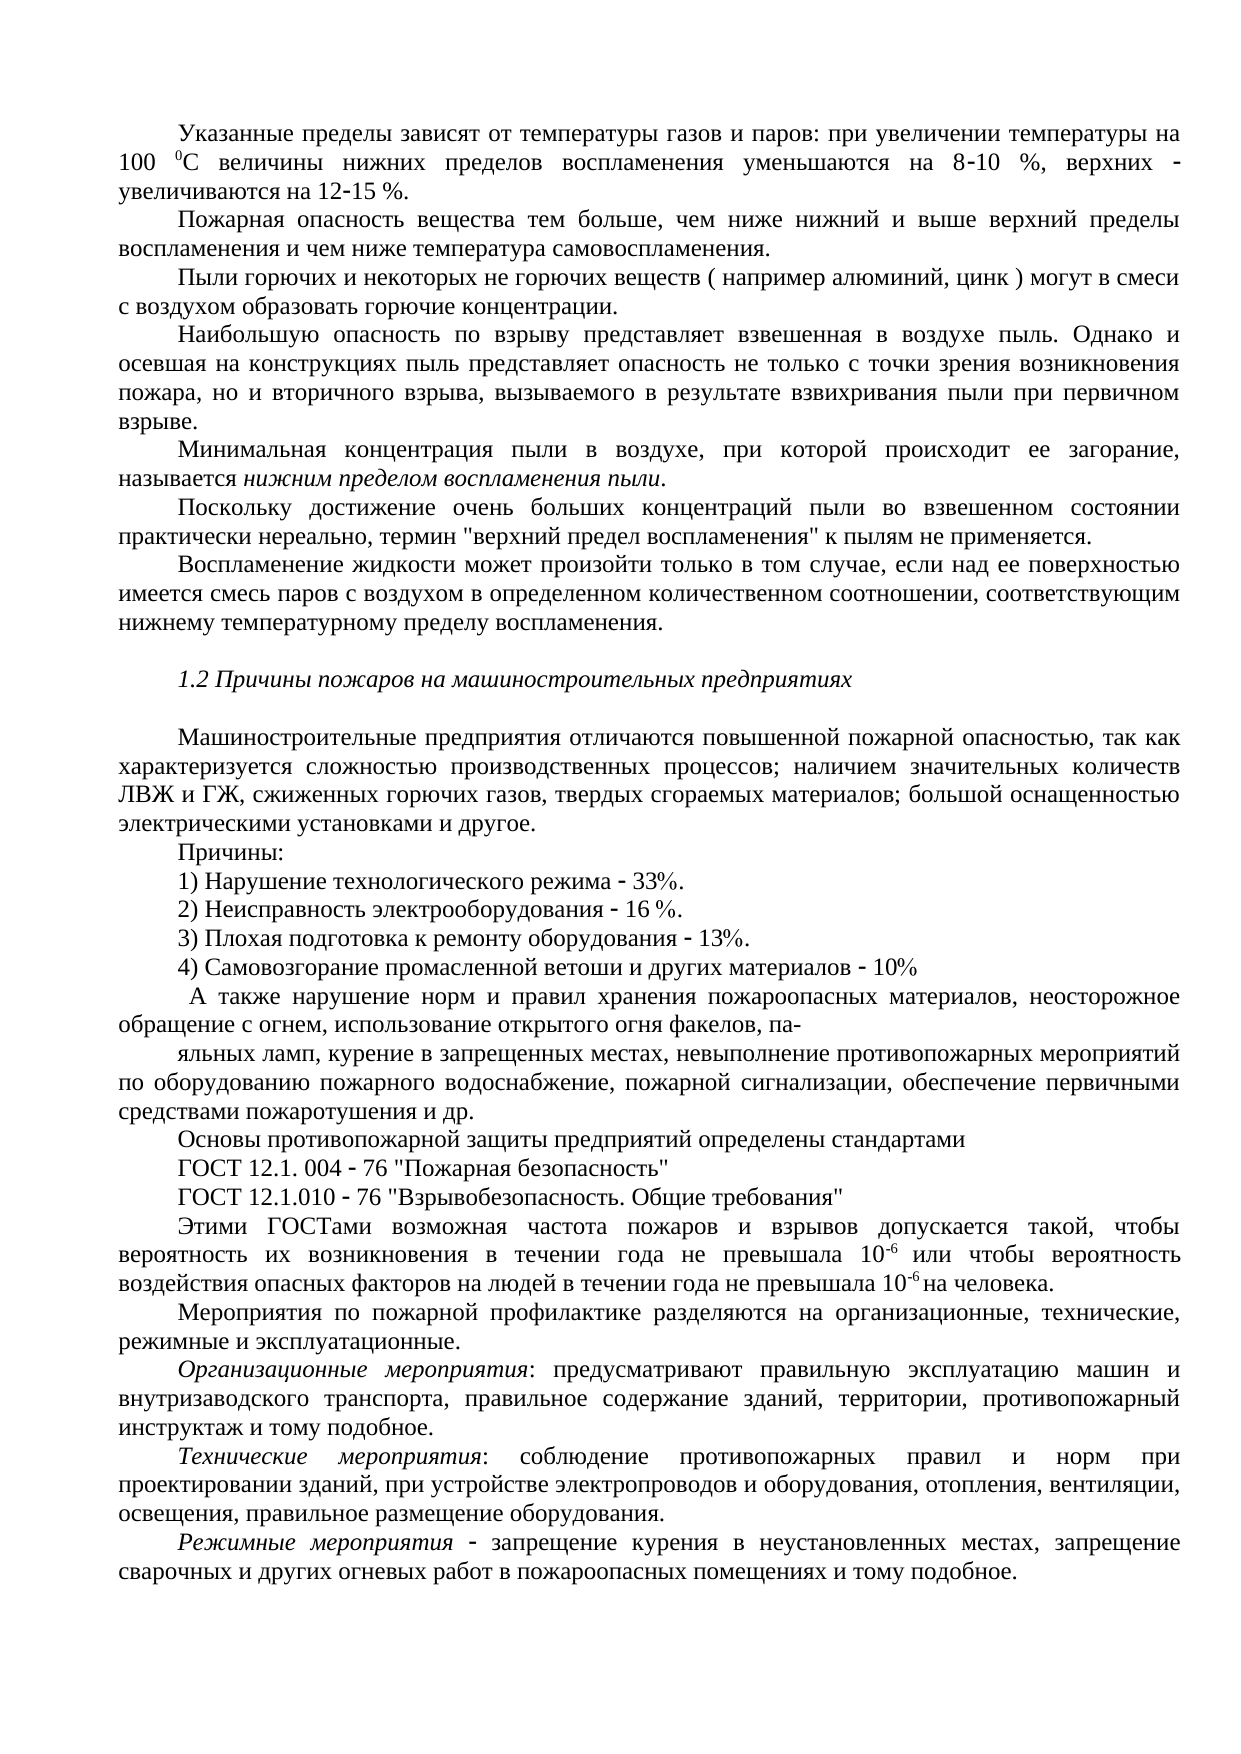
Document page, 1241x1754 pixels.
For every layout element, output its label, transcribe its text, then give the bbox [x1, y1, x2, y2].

text Причины: [118, 837, 1181, 866]
text 2) Неисправность электрооборудования 16 . [118, 894, 1181, 923]
text Указанные пределы зависят от температуры газов и паров: при увеличении температуры на 100 0С величины нижних пределов воспламенения уменьшаются на 810 %, верхних увеличиваются на 1215 %. [118, 118, 1181, 204]
text Режимные мероприятия запрещение курения в неустановленных местах, запрещение сварочных и других огневых работ в пожароопасных помещениях и тому подобное. [118, 1527, 1181, 1584]
text А также нарушение норм и правил хранения пожароопасных материалов, неосторожное обращение с огнем, использование открытого огня факелов, па- [118, 981, 1181, 1038]
text ГОСТ 12.1. 004 76 "Пожарная безопасность" [118, 1153, 1181, 1182]
text Машиностроительные предприятия отличаются повышенной пожарной опасностью, так как характеризуется сложностью производственных процессов; наличием значительных количеств ЛВЖ и ГЖ, сжиженных горючих газов, твердых сгораемых материалов; большой оснащенностью электрическими установками и другое. [118, 722, 1181, 837]
text Воспламенение жидкости может произойти только в том случае, если над ее поверхностью имеется смесь паров с воздухом в определенном количественном соотношении, соответствующим нижнему температурному пределу воспламенения. [118, 549, 1181, 636]
text яльных ламп, курение в запрещенных местах, невыполнение противопожарных мероприятий по оборудованию пожарного водоснабжение, пожарной сигнализации, обеспечение первичными средствами пожаротушения и др. [118, 1038, 1181, 1124]
text Мероприятия по пожарной профилактике разделяются на организационные, технические, режимные и эксплуатационные. [118, 1297, 1181, 1354]
text Пожарная опасность вещества тем больше, чем ниже нижний и выше верхний пределы воспламенения и чем ниже температура самовоспламенения. [118, 204, 1181, 262]
text Наибольшую опасность по взрыву представляет взвешенная в воздухе пыль. Однако и осевшая на конструкциях пыль представляет опасность не только с точки зрения возникновения пожара, но и вторичного взрыва, вызываемого в результате взвихривания пыли при первичном взрыве. [118, 319, 1181, 434]
text Пыли горючих и некоторых не горючих веществ ( например алюминий, цинк ) могут в смеси с воздухом образовать горючие концентрации. [118, 262, 1181, 319]
text Основы противопожарной защиты предприятий определены стандартами [118, 1124, 1181, 1153]
text Поскольку достижение очень больших концентраций пыли во взвешенном состоянии практически нереально, термин "верхний предел воспламенения" к пылям не применяется. [118, 492, 1181, 549]
text 1.2 Причины пожаров на машиностроительных предприятиях [118, 664, 1181, 693]
text 4) Самовозгорание промасленной ветоши и других материалов 10 [118, 952, 1181, 981]
text Технические мероприятия: соблюдение противопожарных правил и норм при проектировании зданий, при устройстве электропроводов и оборудования, отопления, вентиляции, освещения, правильное размещение оборудования. [118, 1441, 1181, 1527]
text Минимальная концентрация пыли в воздухе, при которой происходит ее загорание, называется нижним пределом воспламенения пыли. [118, 434, 1181, 492]
text ГОСТ 12.1.010 76 "Взрывобезопасность. Общие требования" [118, 1182, 1181, 1211]
text Этими ГОСТами возможная частота пожаров и взрывов допускается такой, чтобы вероятность их возникновения в течении года не превышала 106 или чтобы вероятность воздействия опасных факторов на людей в течении года не превышала 106 на человека. [118, 1211, 1181, 1297]
text Организационные мероприятия: предусматривают правильную эксплуатацию машин и внутризаводского транспорта, правильное содержание зданий, территории, противопожарный инструктаж и тому подобное. [118, 1354, 1181, 1441]
text 1) Нарушение технологического режима 33. [118, 866, 1181, 894]
text 3) Плохая подготовка к ремонту оборудования 13. [118, 923, 1181, 952]
